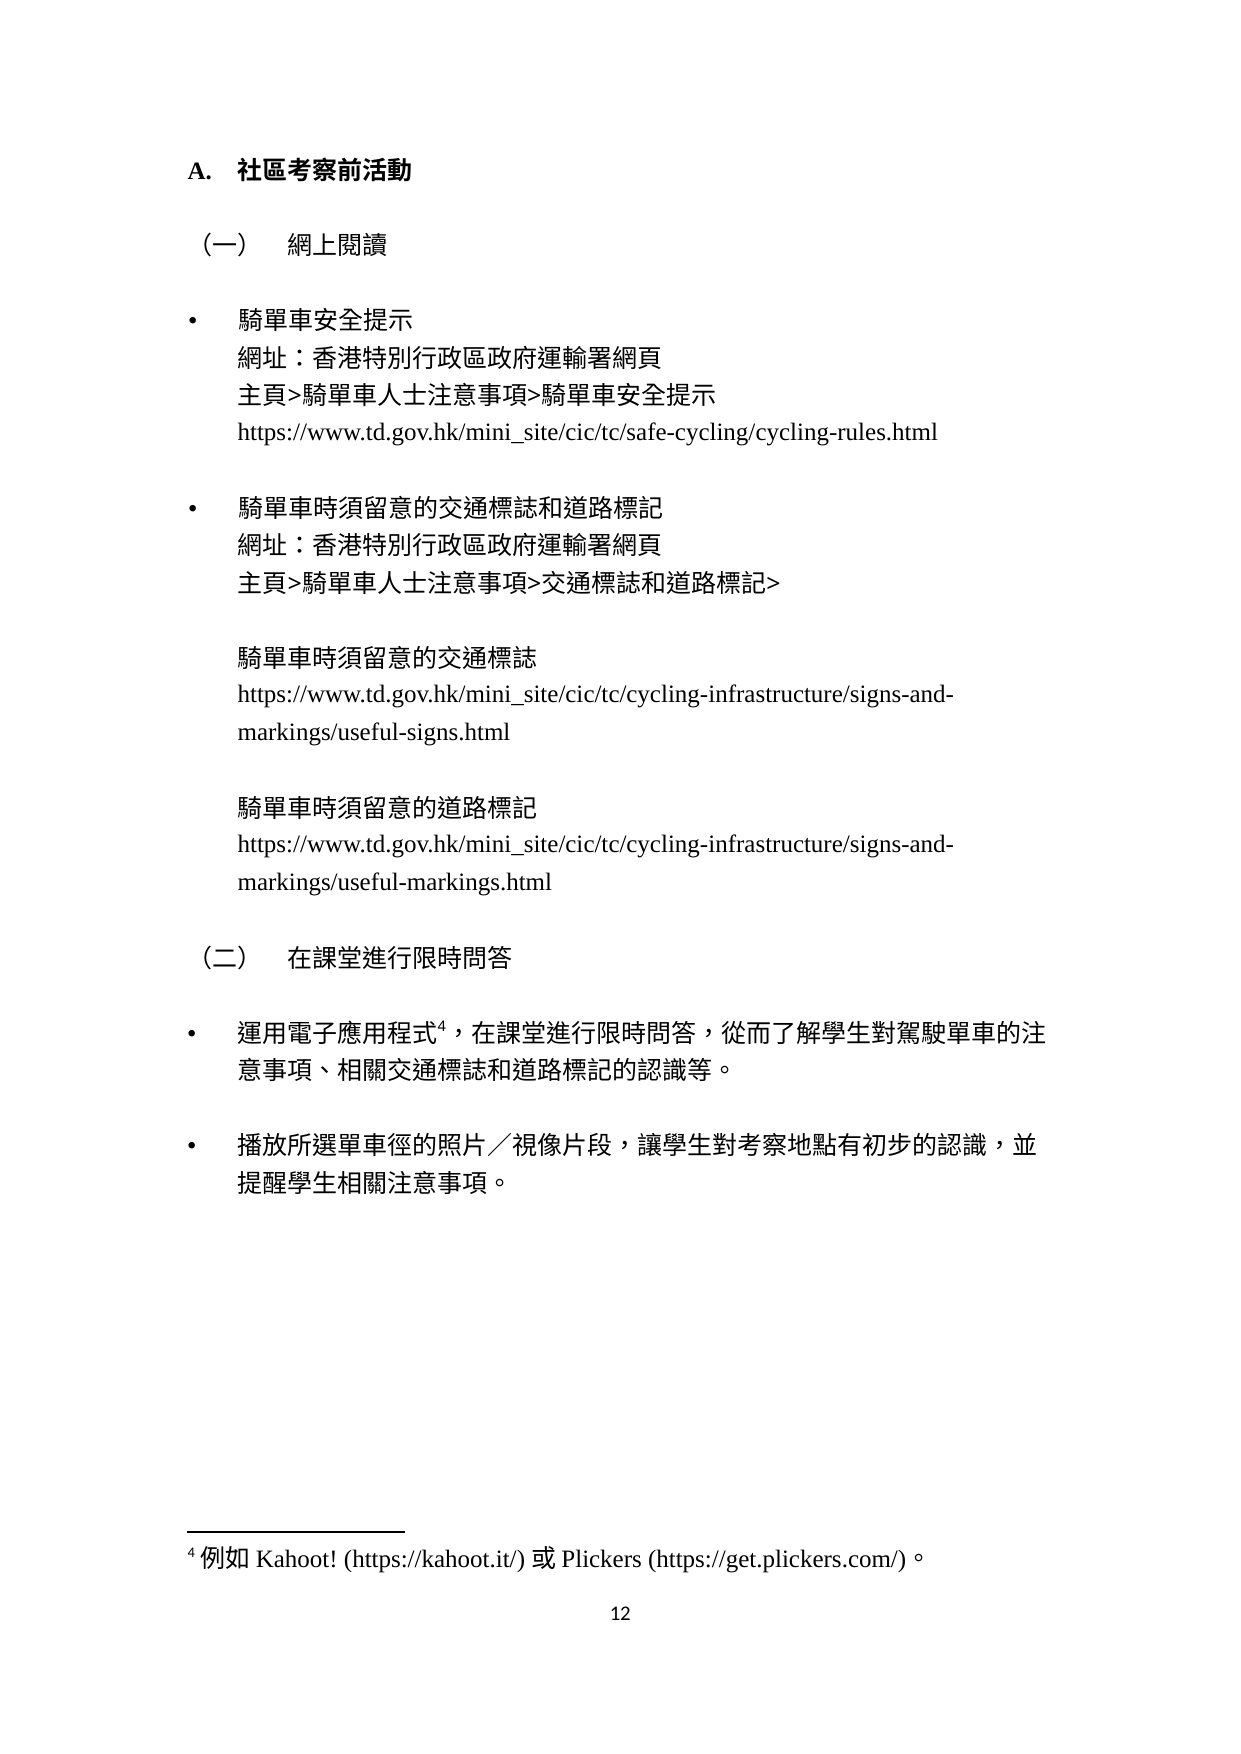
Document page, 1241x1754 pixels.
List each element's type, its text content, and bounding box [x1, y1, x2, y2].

text （二） 在課堂進行限時問答 [187, 937, 1053, 975]
text 網址：香港特別行政區政府運輸署網頁 [237, 525, 1053, 562]
list 騎單車安全提示 [188, 300, 1053, 337]
list 騎單車時須留意的交通標誌和道路標記 [188, 487, 1053, 525]
list 運用電子應用程式，在課堂進行限時問答，從而了解學生對駕駛單車的注意事項、相關交通標誌和道路標記的認識等。 [187, 1012, 1053, 1087]
text 騎單車時須留意的道路標記 [237, 787, 1053, 825]
list 社區考察前活動 [187, 150, 1053, 187]
text https://www.td.gov.hk/mini_site/cic/tc/cycling-infrastructure/signs-and-markings/useful-signs.html [237, 675, 1053, 750]
text （一） 網上閱讀 [187, 225, 1053, 262]
text 騎單車時須留意的交通標誌 [237, 637, 1053, 675]
text https://www.td.gov.hk/mini_site/cic/tc/safe-cycling/cycling-rules.html [237, 412, 1053, 450]
text https://www.td.gov.hk/mini_site/cic/tc/cycling-infrastructure/signs-and-markings/useful-markings.html [237, 825, 1053, 900]
text 主頁>騎單車人士注意事項>騎單車安全提示 [237, 375, 1053, 412]
text 主頁>騎單車人士注意事項>交通標誌和道路標記> [237, 562, 1053, 600]
text 網址：香港特別行政區政府運輸署網頁 [237, 337, 1053, 375]
list 播放所選單車徑的照片／視像片段，讓學生對考察地點有初步的認識，並提醒學生相關注意事項。 [187, 1125, 1053, 1200]
